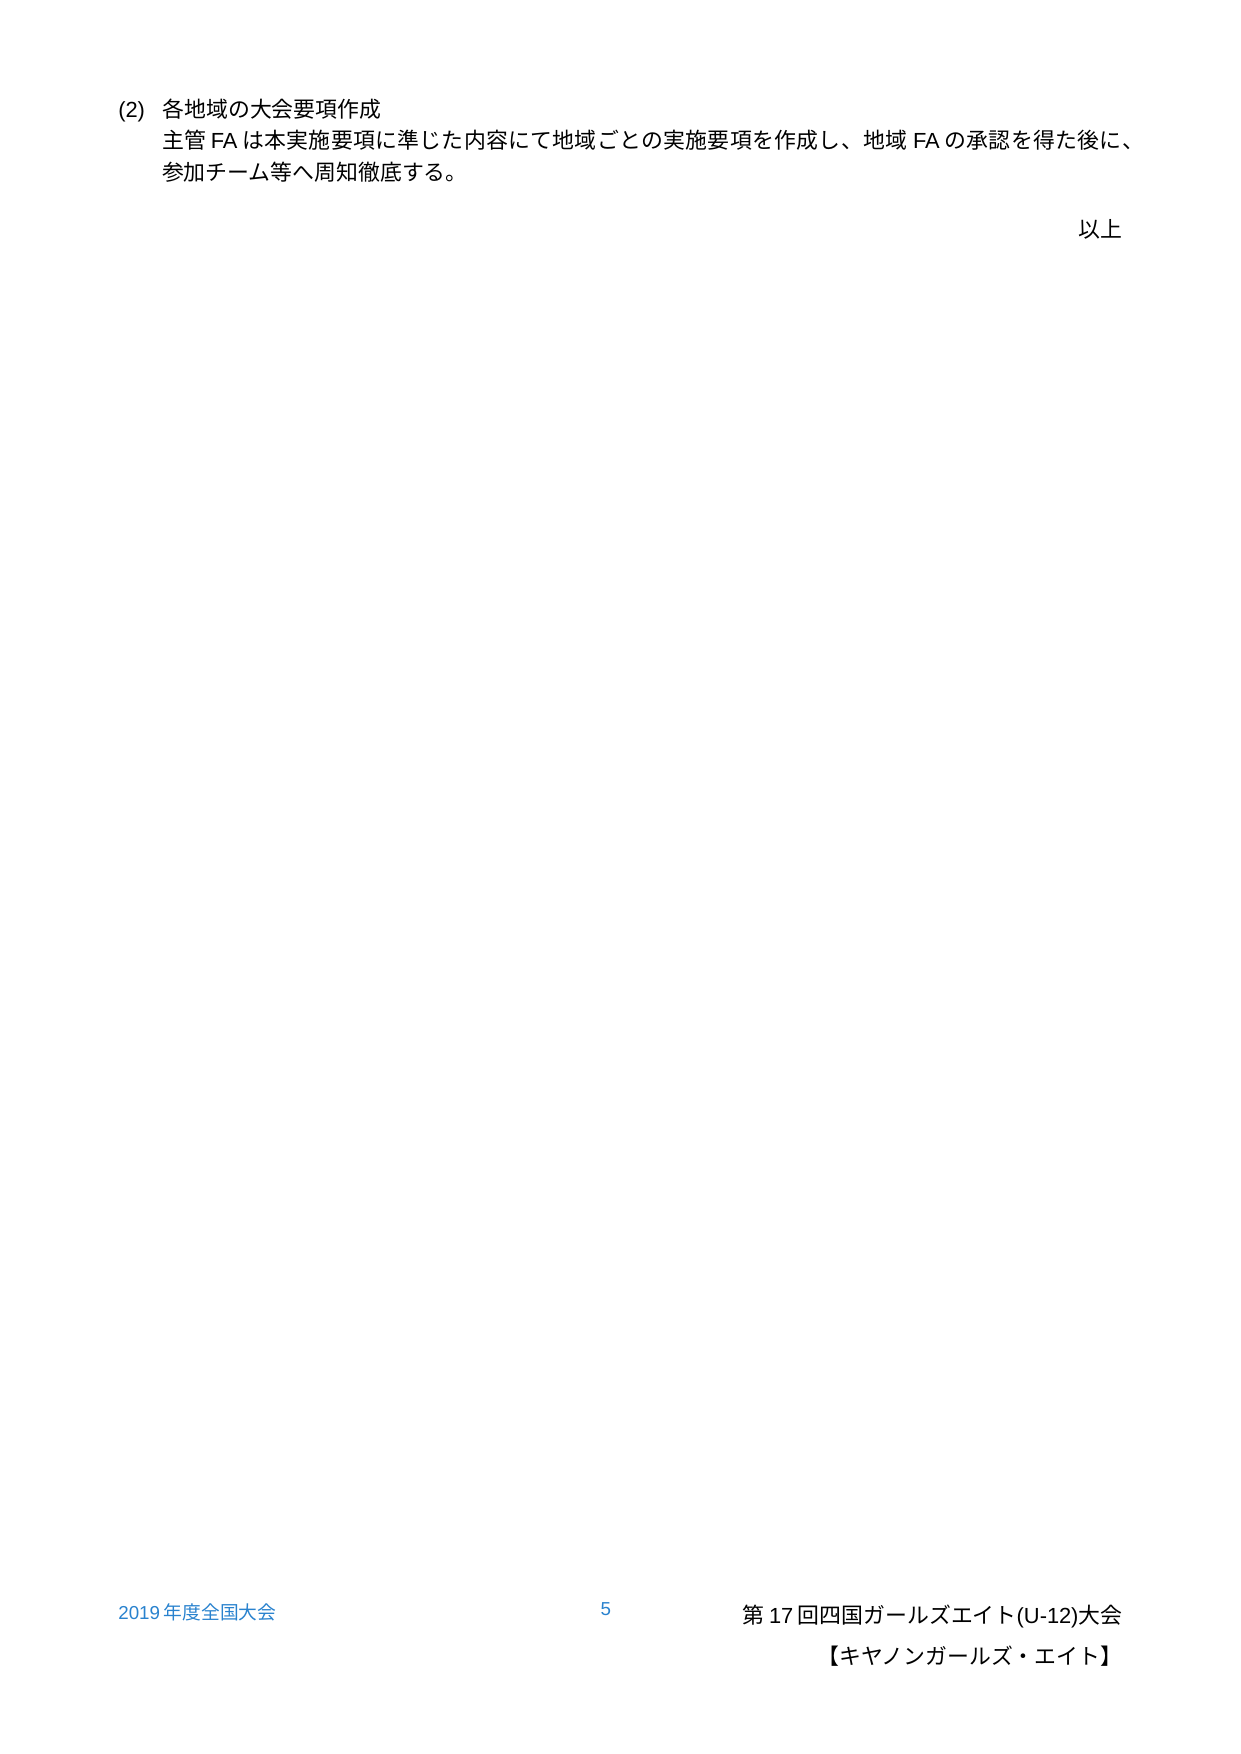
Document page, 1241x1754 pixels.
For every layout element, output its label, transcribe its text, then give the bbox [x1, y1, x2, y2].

list 各地域の大会要項作成 [118, 92, 1122, 123]
text 以上 [118, 212, 1122, 244]
list 主管FAは本実施要項に準じた内容にて地域ごとの実施要項を作成し、地域FAの承認を得た後に、参加チーム等へ周知徹底する。 [162, 123, 1122, 187]
